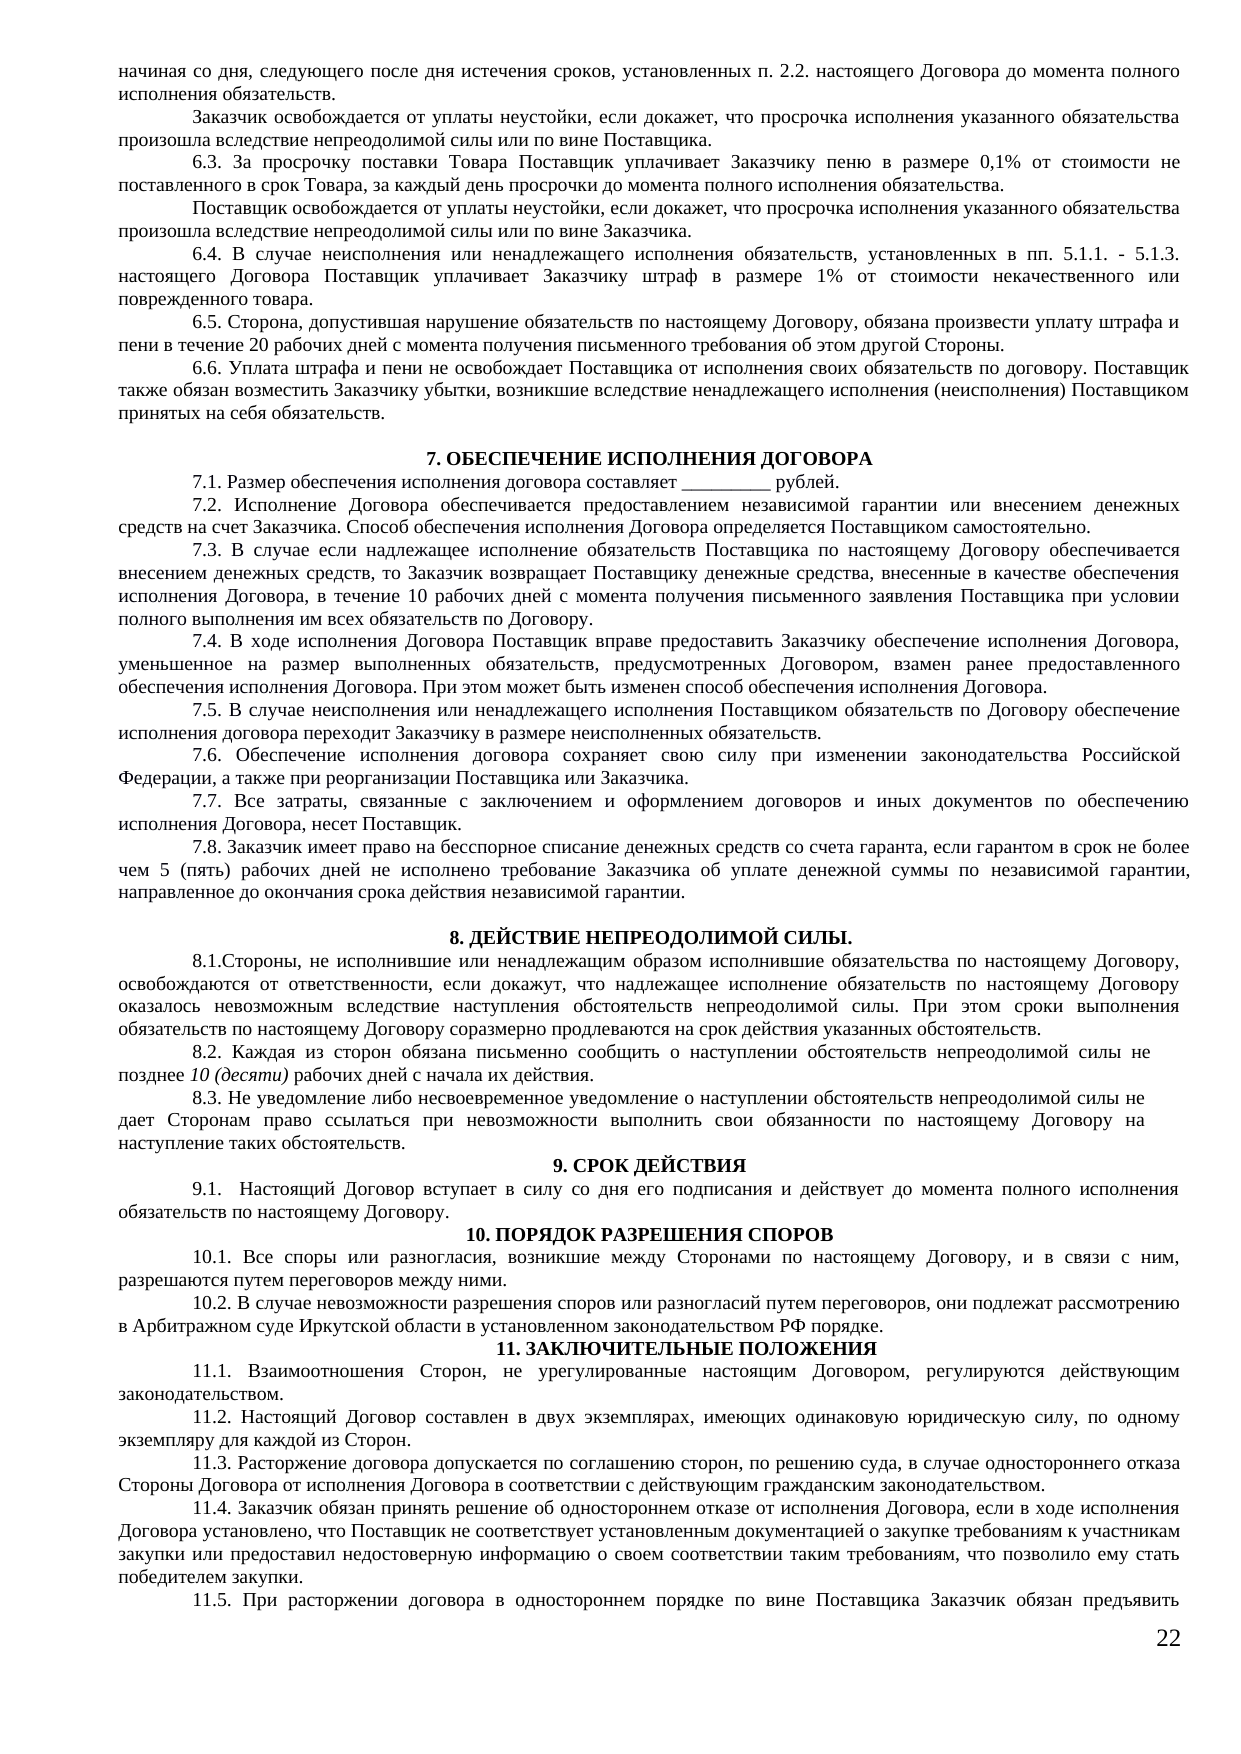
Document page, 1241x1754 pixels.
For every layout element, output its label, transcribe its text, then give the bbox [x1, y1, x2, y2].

text 6.3. За просрочку поставки Товара Поставщик уплачивает Заказчику пеню в размере 0,1% от стоимости не поставленного в срок Товара, за каждый день просрочки до момента полного исполнения обязательства. [118, 150, 1181, 196]
text 8.1.Стороны, не исполнившие или ненадлежащим образом исполнившие обязательства по настоящему Договору, освобождаются от ответственности, если докажут, что надлежащее исполнение обязательств по настоящему Договору оказалось невозможным вследствие наступления обстоятельств непреодолимой силы. При этом сроки выполнения обязательств по настоящему Договору соразмерно продлеваются на срок действия указанных обстоятельств. [118, 949, 1181, 1040]
text 7.7. Все затраты, связанные с заключением и оформлением договоров и иных документов по обеспечению исполнения Договора, несет Поставщик. [118, 789, 1191, 835]
text 7.8. Заказчик имеет право на бесспорное списание денежных средств со счета гаранта, если гарантом в срок не более чем 5 (пять) рабочих дней не исполнено требование Заказчика об уплате денежной суммы по независимой гарантии, направленное до окончания срока действия независимой гарантии. [118, 835, 1191, 903]
text 10. ПОРЯДОК РАЗРЕШЕНИЯ СПОРОВ [118, 1222, 1181, 1245]
text 8.2. Каждая из сторон обязана письменно сообщить о наступлении обстоятельств непреодолимой силы не позднее 10 (десяти) рабочих дней с начала их действия. [118, 1040, 1152, 1086]
text 11.2. Настоящий Договор составлен в двух экземплярах, имеющих одинаковую юридическую силу, по одному экземпляру для каждой из Сторон. [118, 1405, 1181, 1451]
text 11. ЗАКЛЮЧИТЕЛЬНЫЕ ПОЛОЖЕНИЯ [118, 1337, 1181, 1359]
text 8.3. Не уведомление либо несвоевременное уведомление о наступлении обстоятельств непреодолимой силы не дает Сторонам право ссылаться при невозможности выполнить свои обязанности по настоящему Договору на наступление таких обстоятельств. [118, 1086, 1146, 1154]
text 9. СРОК ДЕЙСТВИЯ [118, 1154, 1181, 1177]
text 7. ОБЕСПЕЧЕНИЕ ИСПОЛНЕНИЯ ДОГОВОРА [118, 447, 1181, 470]
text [118, 1587, 1181, 1610]
text 6.4. В случае неисполнения или ненадлежащего исполнения обязательств, установленных в пп. 5.1.1. - 5.1.3. настоящего Договора Поставщик уплачивает Заказчику штраф в размере 1% от стоимости некачественного или поврежденного товара. [118, 242, 1181, 310]
text 10.2. В случае невозможности разрешения споров или разногласий путем переговоров, они подлежат рассмотрению в Арбитражном суде Иркутской области в установленном законодательством РФ порядке. [118, 1291, 1181, 1337]
text 7.4. В ходе исполнения Договора Поставщик вправе предоставить Заказчику обеспечение исполнения Договора, уменьшенное на размер выполненных обязательств, предусмотренных Договором, взамен ранее предоставленного обеспечения исполнения Договора. При этом может быть изменен способ обеспечения исполнения Договора. [118, 629, 1181, 698]
text Поставщик освобождается от уплаты неустойки, если докажет, что просрочка исполнения указанного обязательства произошла вследствие непреодолимой силы или по вине Заказчика. [118, 196, 1181, 242]
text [118, 59, 1181, 105]
text Заказчик освобождается от уплаты неустойки, если докажет, что просрочка исполнения указанного обязательства произошла вследствие непреодолимой силы или по вине Поставщика. [118, 105, 1181, 150]
text 7.5. В случае неисполнения или ненадлежащего исполнения Поставщиком обязательств по Договору обеспечение исполнения договора переходит Заказчику в размере неисполненных обязательств. [118, 698, 1181, 743]
text 11.3. Расторжение договора допускается по соглашению сторон, по решению суда, в случае одностороннего отказа Стороны Договора от исполнения Договора в соответствии с действующим гражданским законодательством. [118, 1451, 1181, 1496]
text 8. ДЕЙСТВИЕ НЕПРЕОДОЛИМОЙ СИЛЫ. [156, 926, 1146, 949]
text 7.6. Обеспечение исполнения договора сохраняет свою силу при изменении законодательства Российской Федерации, а также при реорганизации Поставщика или Заказчика. [118, 743, 1181, 789]
text 6.6. Уплата штрафа и пени не освобождает Поставщика от исполнения своих обязательств по договору. Поставщик также обязан возместить Заказчику убытки, возникшие вследствие ненадлежащего исполнения (неисполнения) Поставщиком принятых на себя обязательств. [118, 356, 1191, 424]
text 11.4. Заказчик обязан принять решение об одностороннем отказе от исполнения Договора, если в ходе исполнения Договора установлено, что Поставщик не соответствует установленным документацией о закупке требованиям к участникам закупки или предоставил недостоверную информацию о своем соответствии таким требованиям, что позволило ему стать победителем закупки. [118, 1496, 1181, 1587]
text 11.1. Взаимоотношения Сторон, не урегулированные настоящим Договором, регулируются действующим законодательством. [118, 1359, 1181, 1405]
text 10.1. Все споры или разногласия, возникшие между Сторонами по настоящему Договору, и в связи с ним, разрешаются путем переговоров между ними. [118, 1245, 1181, 1291]
text 9.1. Настоящий Договор вступает в силу со дня его подписания и действует до момента полного исполнения обязательств по настоящему Договору. [118, 1177, 1181, 1222]
text 7.1. Размер обеспечения исполнения договора составляет _________ рублей. [118, 470, 1181, 492]
text 7.2. Исполнение Договора обеспечивается предоставлением независимой гарантии или внесением денежных средств на счет Заказчика. Способ обеспечения исполнения Договора определяется Поставщиком самостоятельно. [118, 492, 1181, 538]
text 7.3. В случае если надлежащее исполнение обязательств Поставщика по настоящему Договору обеспечивается внесением денежных средств, то Заказчик возвращает Поставщику денежные средства, внесенные в качестве обеспечения исполнения Договора, в течение 10 рабочих дней с момента получения письменного заявления Поставщика при условии полного выполнения им всех обязательств по Договору. [118, 538, 1181, 629]
text 6.5. Сторона, допустившая нарушение обязательств по настоящему Договору, обязана произвести уплату штрафа и пени в течение 20 рабочих дней с момента получения письменного требования об этом другой Стороны. [118, 310, 1181, 356]
